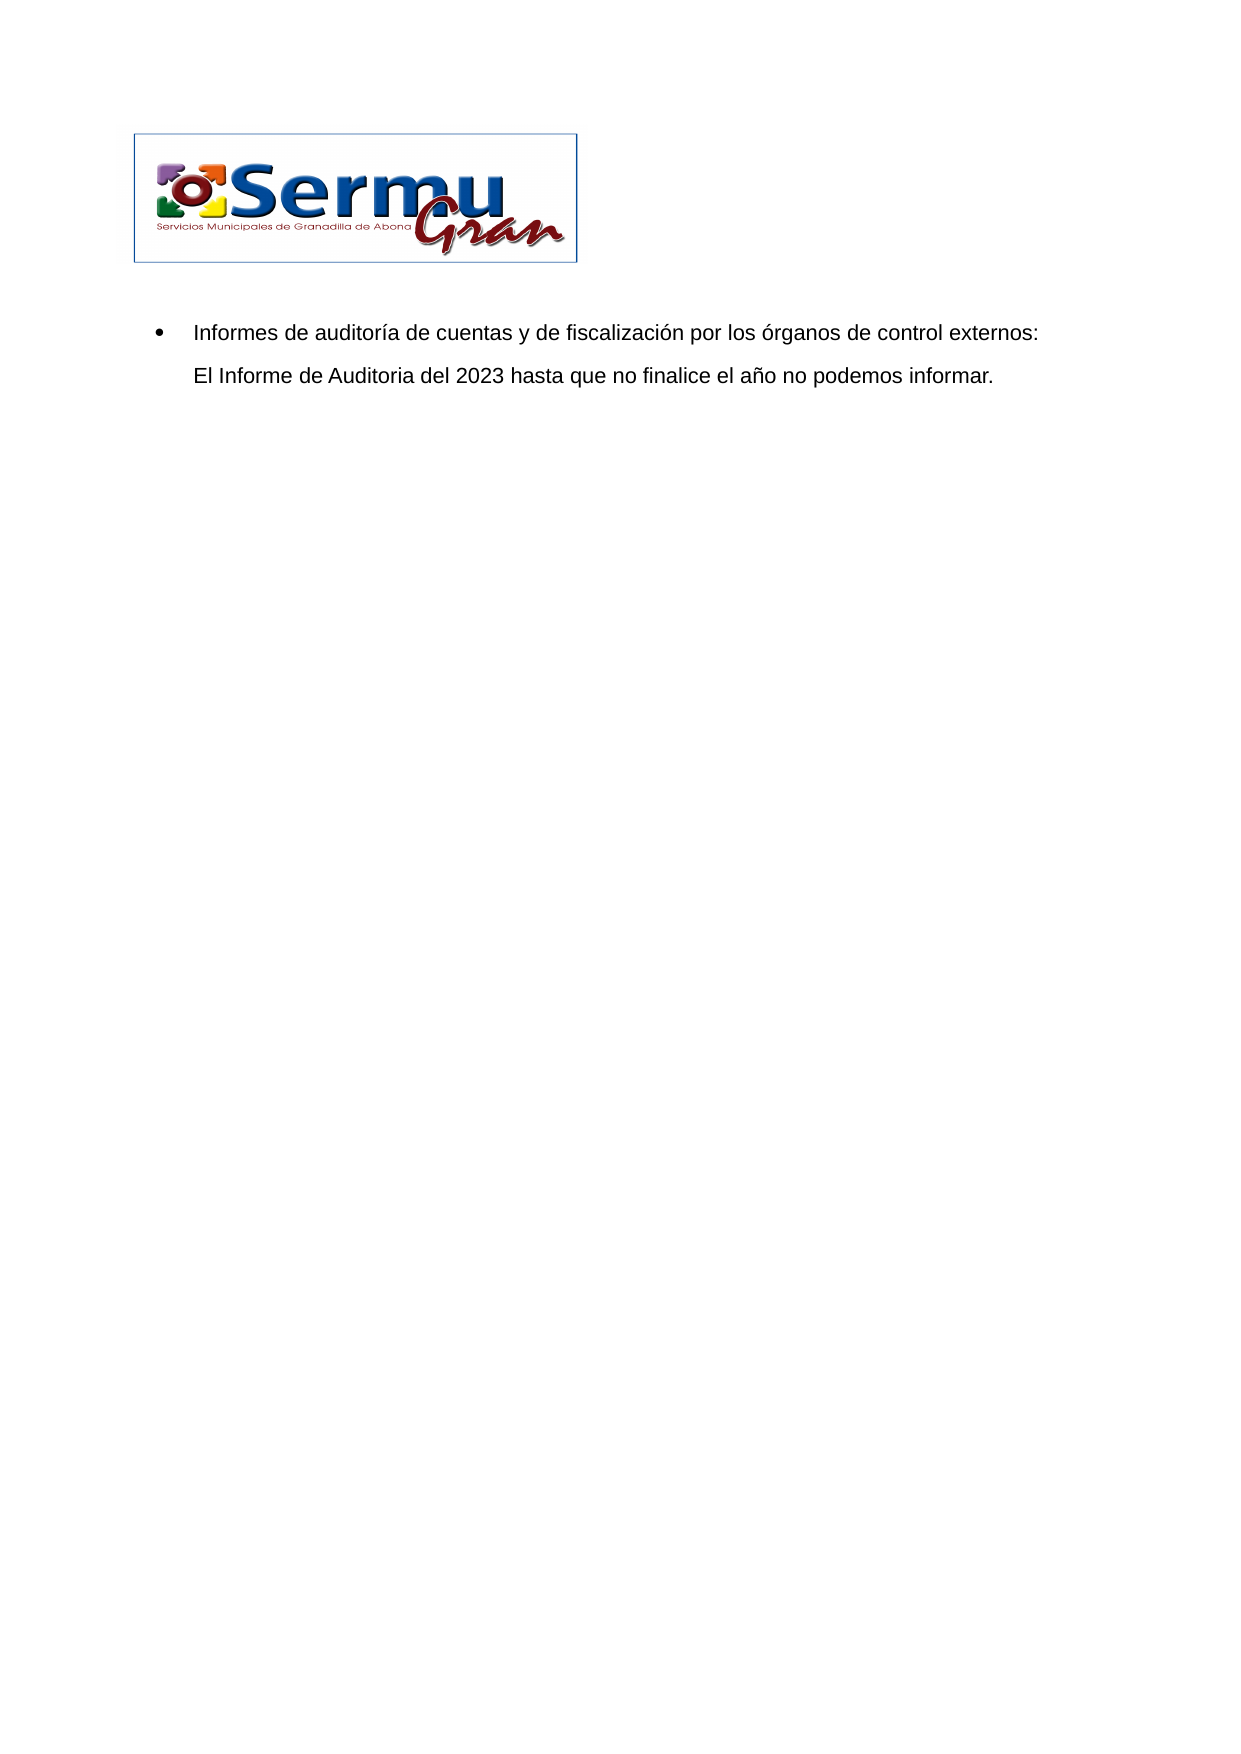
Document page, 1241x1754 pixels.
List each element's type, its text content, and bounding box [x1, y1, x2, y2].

list El Informe de Auditoria del 2023 hasta que no finalice el año no podemos informar. [193, 363, 1122, 388]
picture [116, 124, 588, 264]
list Informes de auditoría de cuentas y de fiscalización por los órganos de control externos: [156, 319, 1122, 344]
